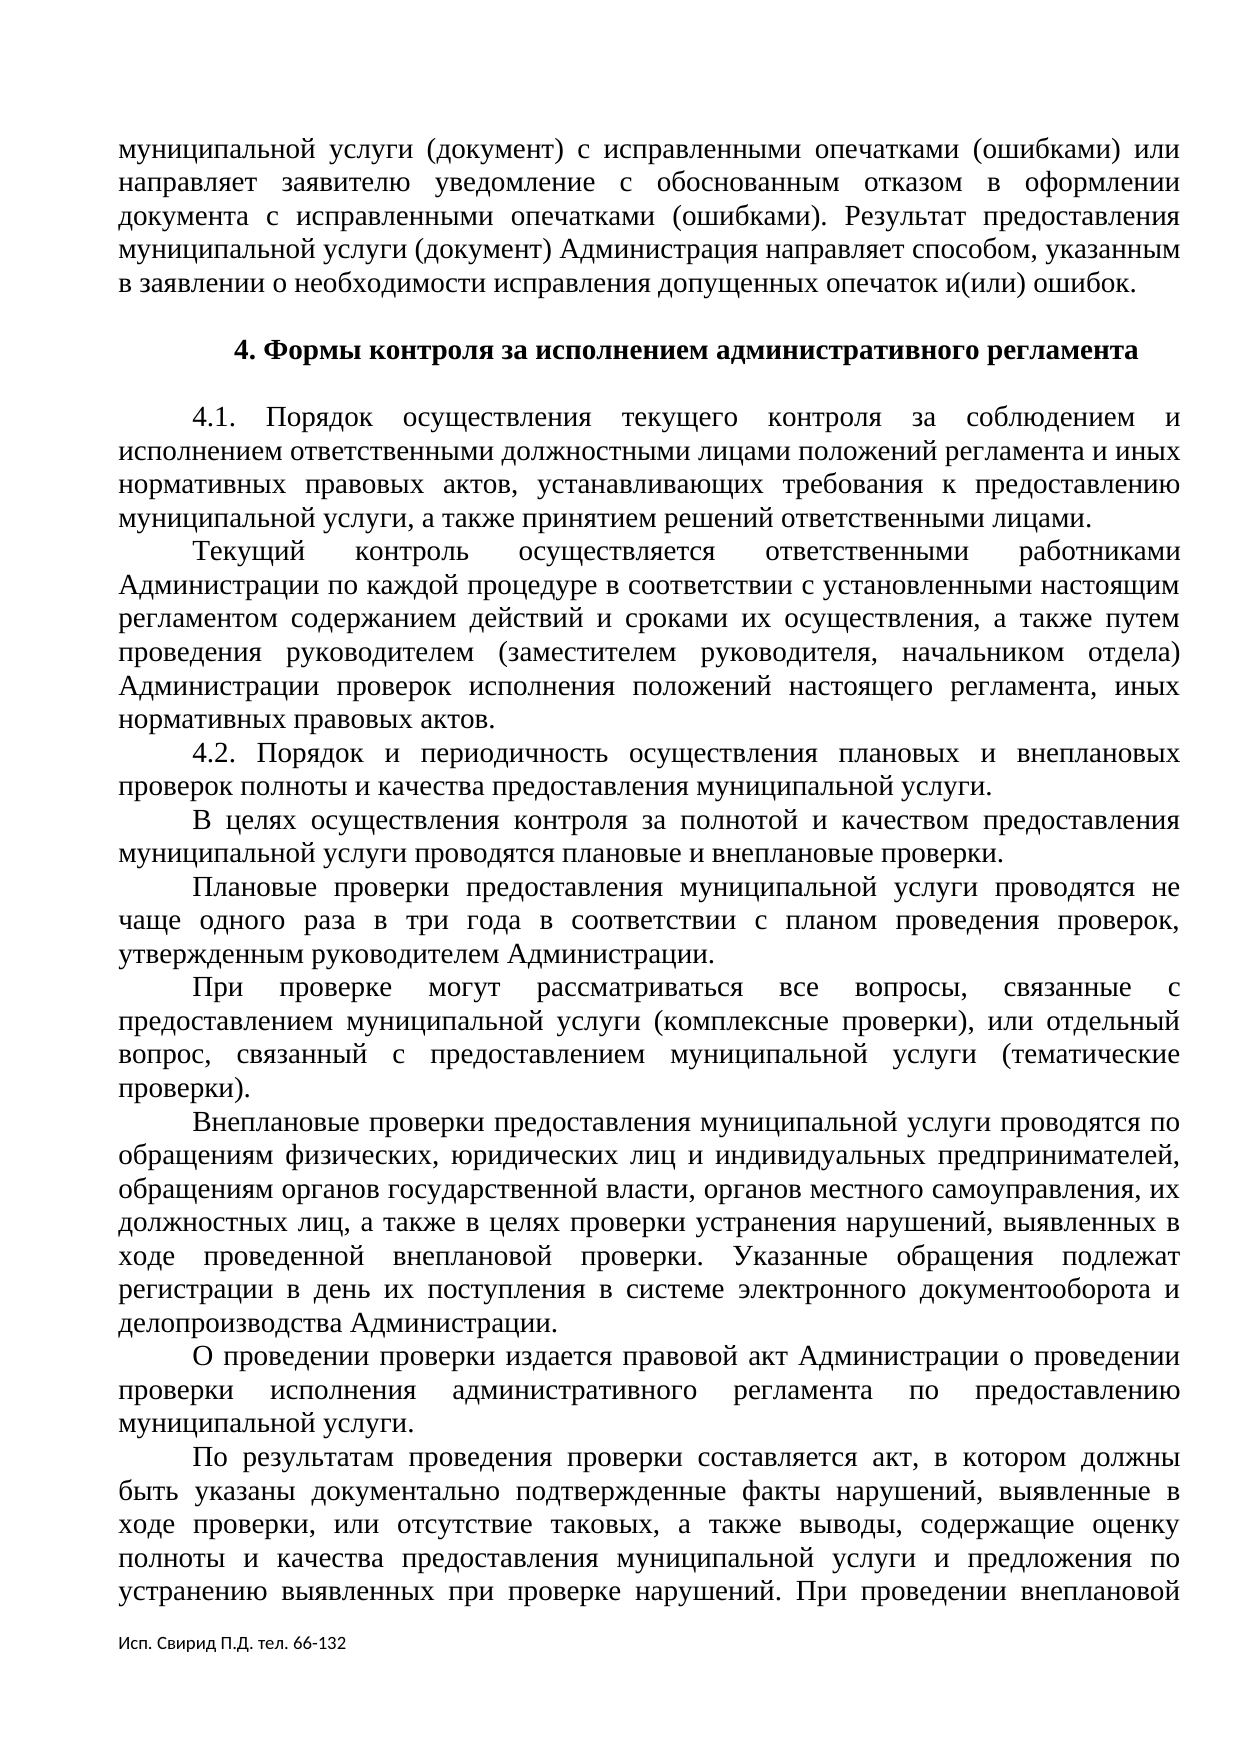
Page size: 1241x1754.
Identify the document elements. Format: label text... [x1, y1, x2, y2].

text 4.1. Порядок осуществления текущего контроля за соблюдением и исполнением ответственными должностными лицами положений регламента и иных нормативных правовых актов, устанавливающих требования к предоставлению муниципальной услуги, а также принятием решений ответственными лицами. [118, 399, 1181, 533]
text 4. Формы контроля за исполнением административного регламента [118, 332, 1181, 366]
text Внеплановые проверки предоставления муниципальной услуги проводятся по обращениям физических, юридических лиц и индивидуальных предпринимателей, обращениям органов государственной власти, органов местного самоуправления, их должностных лиц, а также в целях проверки устранения нарушений, выявленных в ходе проведенной внеплановой проверки. Указанные обращения подлежат регистрации в день их поступления в системе электронного документооборота и делопроизводства Администрации. [118, 1104, 1181, 1338]
text При проверке могут рассматриваться все вопросы, связанные с предоставлением муниципальной услуги (комплексные проверки), или отдельный вопрос, связанный с предоставлением муниципальной услуги (тематические проверки). [118, 969, 1181, 1104]
text О проведении проверки издается правовой акт Администрации о проведении проверки исполнения административного регламента по предоставлению муниципальной услуги. [118, 1338, 1181, 1439]
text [118, 1439, 1181, 1607]
text 4.2. Порядок и периодичность осуществления плановых и внеплановых проверок полноты и качества предоставления муниципальной услуги. [118, 735, 1181, 802]
text Плановые проверки предоставления муниципальной услуги проводятся не чаще одного раза в три года в соответствии с планом проведения проверок, утвержденным руководителем Администрации. [118, 869, 1181, 969]
text В целях осуществления контроля за полнотой и качеством предоставления муниципальной услуги проводятся плановые и внеплановые проверки. [118, 802, 1181, 869]
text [118, 131, 1181, 299]
text Текущий контроль осуществляется ответственными работниками Администрации по каждой процедуре в соответствии с установленными настоящим регламентом содержанием действий и сроками их осуществления, а также путем проведения руководителем (заместителем руководителя, начальником отдела) Администрации проверок исполнения положений настоящего регламента, иных нормативных правовых актов. [118, 533, 1181, 735]
